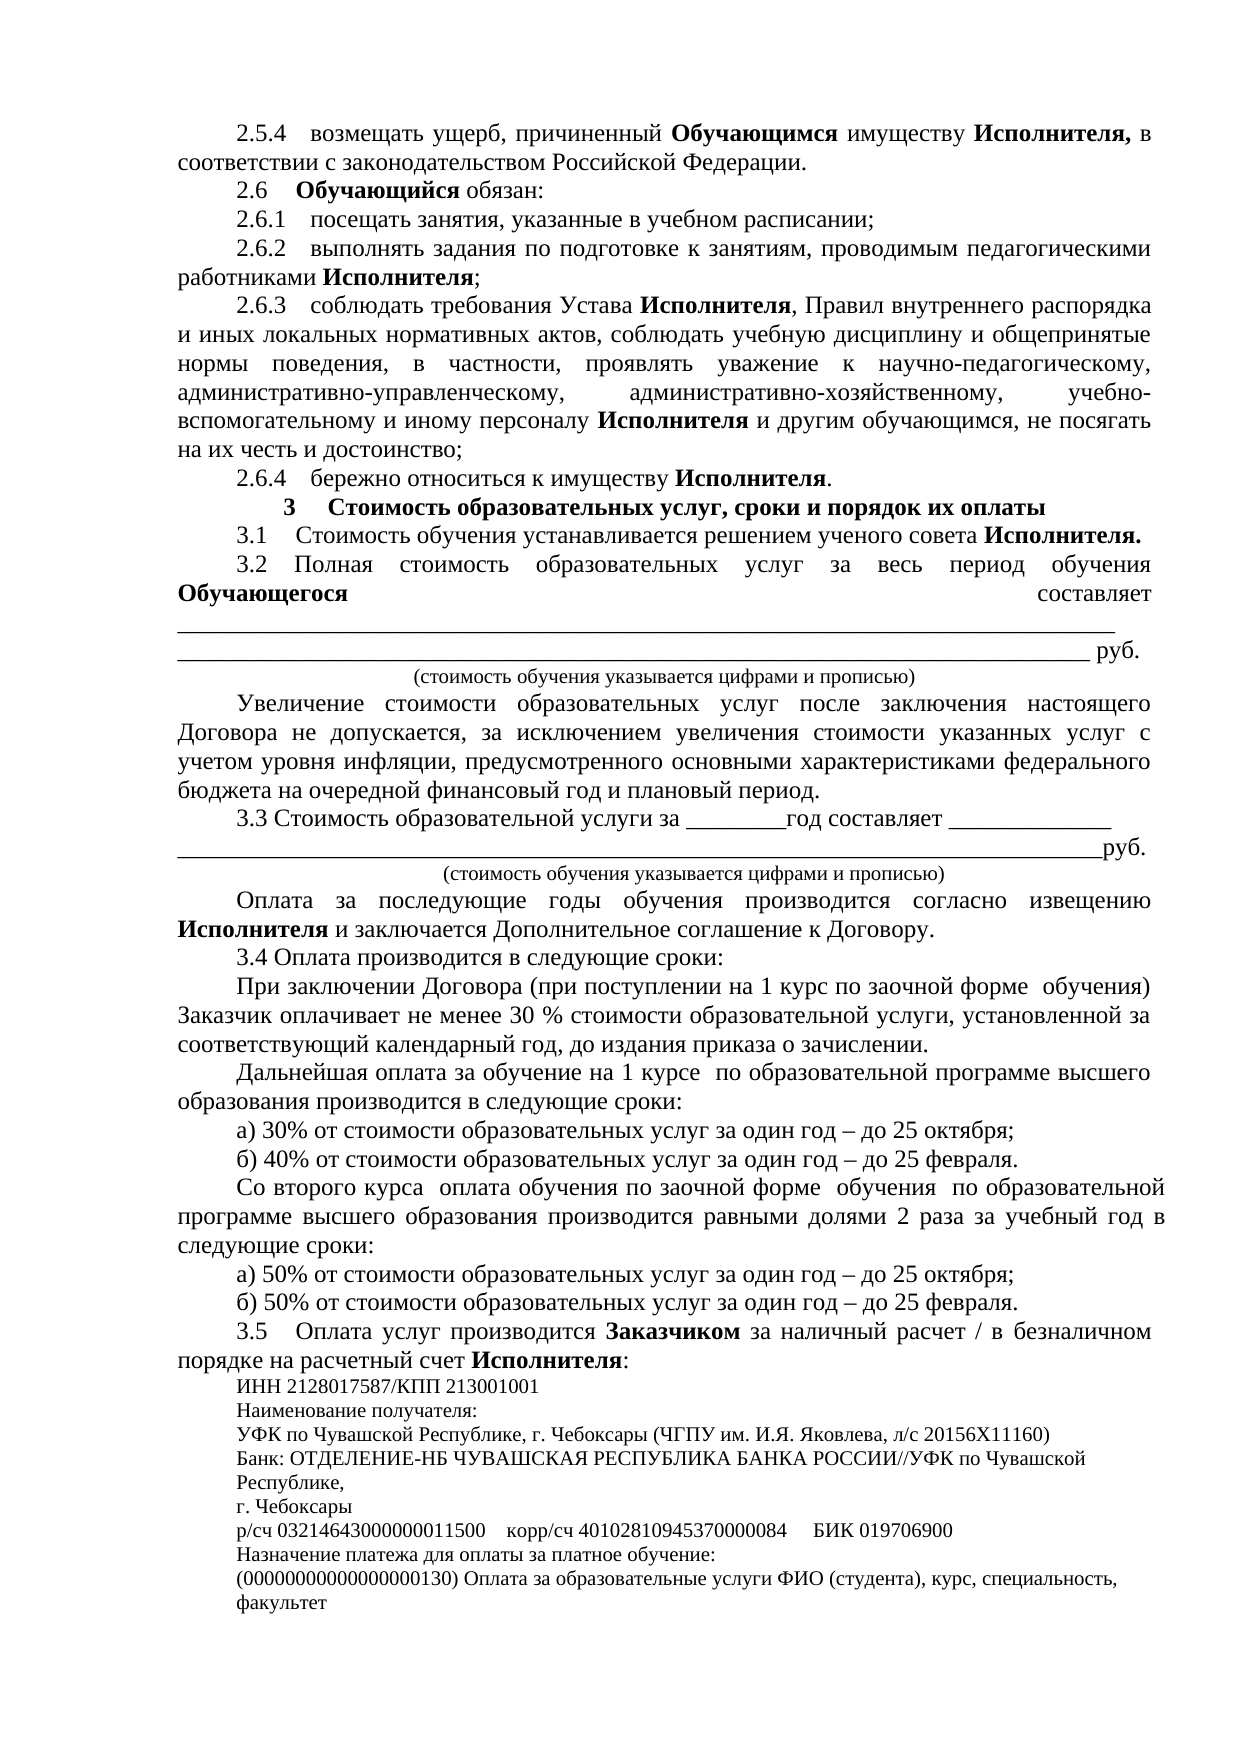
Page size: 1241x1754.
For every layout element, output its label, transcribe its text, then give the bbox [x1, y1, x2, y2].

text ИНН 2128017587/КПП 213001001 Наименование получателя: УФК по Чувашской Республике, г. Чебоксары (ЧГПУ им. И.Я. Яковлева, л/с 20156Х11160) Банк: ОТДЕЛЕНИЕ-НБ ЧУВАШСКАЯ РЕСПУБЛИКА БАНКА РОССИИ//УФК по Чувашской Республике, [236, 1374, 1152, 1494]
list Стоимость образовательных услуг, сроки и порядок их оплаты [177, 492, 1152, 521]
text 3.2 Полная стоимость образовательных услуг за весь период обучения Обучающегося составляет ___________________________________________________________________________ [177, 549, 1152, 636]
list посещать занятия, указанные в учебном расписании; [177, 204, 1152, 233]
list возмещать ущерб, причиненный Обучающимся имуществу Исполнителя, в соответствии с законодательством Российской Федерации. [177, 118, 1152, 176]
text Оплата за последующие годы обучения производится согласно извещению Исполнителя и заключается Дополнительное соглашение к Договору. [177, 885, 1152, 942]
list При заключении Договора (при поступлении на 1 курс по заочной форме обучения) Заказчик оплачивает не менее 30 % стоимости образовательной услуги, установленной за соответствующий календарный год, до издания приказа о зачислении. [177, 971, 1152, 1057]
list выполнять задания по подготовке к занятиям, проводимым педагогическими работниками Исполнителя; [177, 233, 1152, 291]
text (стоимость обучения указывается цифрами и прописью) [177, 664, 1152, 688]
list бережно относиться к имуществу Исполнителя. [177, 463, 1152, 492]
list Оплата производится в следующие сроки: [236, 942, 1152, 971]
list Со второго курса оплата обучения по заочной форме обучения по образовательной программе высшего образования производится равными долями 2 раза за учебный год в следующие сроки: [177, 1172, 1167, 1259]
text Увеличение стоимости образовательных услуг после заключения настоящего Договора не допускается, за исключением увеличения стоимости указанных услуг с учетом уровня инфляции, предусмотренного основными характеристиками федерального бюджета на очередной финансовый год и плановый период. [177, 688, 1152, 803]
text __________________________________________________________________________руб. [177, 832, 1152, 861]
list Дальнейшая оплата за обучение на 1 курсе по образовательной программе высшего образования производится в следующие сроки: [177, 1057, 1152, 1115]
text 3.3 Стоимость образовательной услуги за ________год составляет _____________ [236, 803, 1152, 832]
list а) 30% от стоимости образовательных услуг за один год – до 25 октября; [162, 1115, 1152, 1144]
list б) 40% от стоимости образовательных услуг за один год – до 25 февраля. [162, 1144, 1152, 1172]
list Обучающийся обязан: [177, 176, 1152, 204]
text г. Чебоксары р/сч 03214643000000011500 корр/сч 40102810945370000084 БИК 019706900 Назначение платежа для оплаты за платное обучение: (00000000000000000130) Оплата за образовательные услуги ФИО (студента), курс, специальность, факультет [236, 1494, 1152, 1614]
text б) 50% от стоимости образовательных услуг за один год – до 25 февраля. [177, 1287, 1152, 1316]
text 3.5 Оплата услуг производится Заказчиком за наличный расчет / в безналичном порядке на расчетный счет Исполнителя: [177, 1316, 1152, 1374]
text _________________________________________________________________________ руб. [177, 636, 1152, 664]
list соблюдать требования Устава Исполнителя, Правил внутреннего распорядка и иных локальных нормативных актов, соблюдать учебную дисциплину и общепринятые нормы поведения, в частности, проявлять уважение к научно-педагогическому, административно-управленческому, административно-хозяйственному, учебно-вспомогательному и иному персоналу Исполнителя и другим обучающимся, не посягать на их честь и достоинство; [177, 291, 1152, 463]
list а) 50% от стоимости образовательных услуг за один год – до 25 октября; [162, 1259, 1167, 1287]
list Стоимость обучения устанавливается решением ученого совета Исполнителя. [236, 521, 1152, 549]
text (стоимость обучения указывается цифрами и прописью) [236, 861, 1152, 885]
